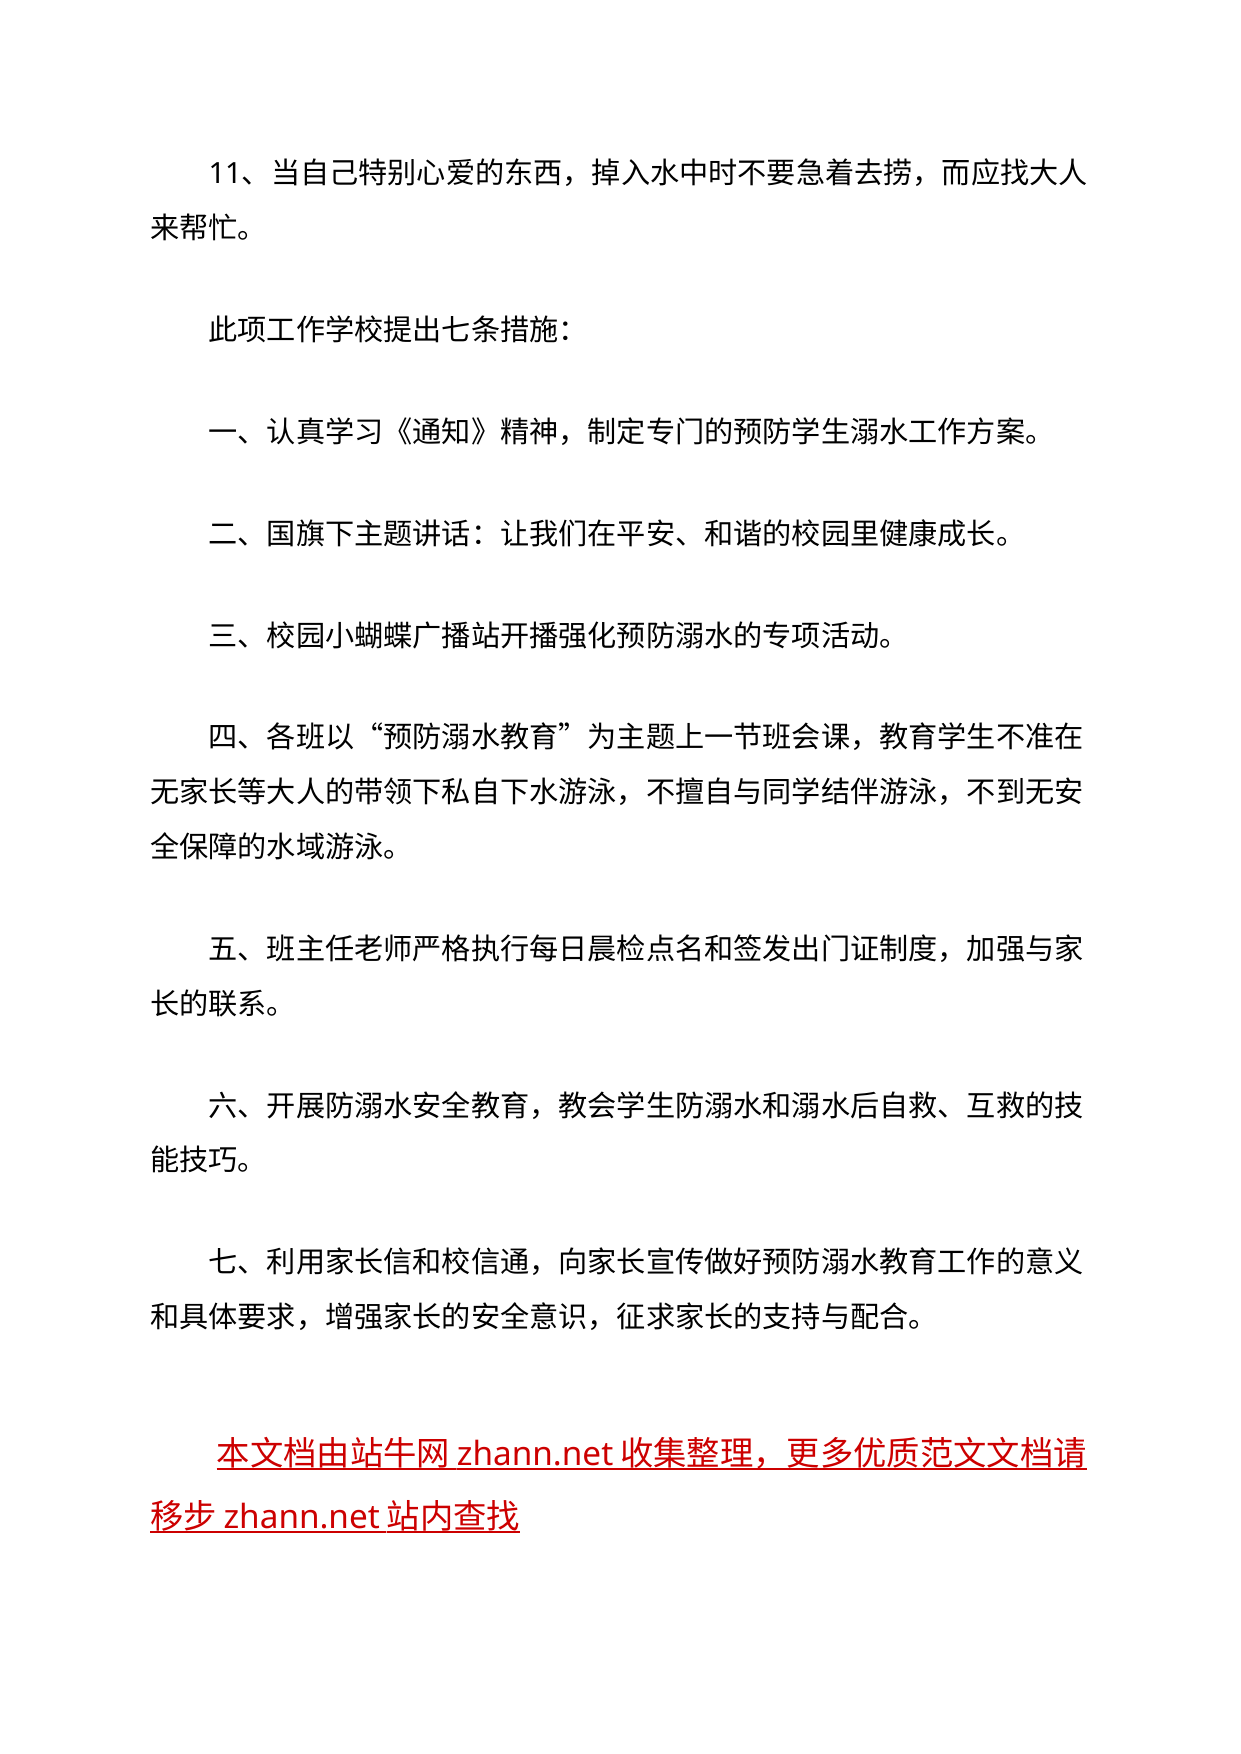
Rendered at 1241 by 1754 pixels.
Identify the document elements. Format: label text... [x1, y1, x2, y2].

text 六、开展防溺水安全教育，教会学生防溺水和溺水后自救、互救的技能技巧。 [150, 1082, 1090, 1179]
text 七、利用家长信和校信通，向家长宣传做好预防溺水教育工作的意义和具体要求，增强家长的安全意识，征求家长的支持与配合。 [150, 1239, 1090, 1336]
text 本文档由站牛网zhann.net收集整理，更多优质范文文档请移步zhann.net站内查找 [150, 1427, 1090, 1538]
text 11、当自己特别心爱的东西，掉入水中时不要急着去捞，而应找大人来帮忙。 [150, 150, 1090, 247]
text 四、各班以“预防溺水教育”为主题上一节班会课，教育学生不准在无家长等大人的带领下私自下水游泳，不擅自与同学结伴游泳，不到无安全保障的水域游泳。 [150, 714, 1090, 866]
text 二、国旗下主题讲话：让我们在平安、和谐的校园里健康成长。 [150, 510, 1090, 553]
text 三、校园小蝴蝶广播站开播强化预防溺水的专项活动。 [150, 612, 1090, 654]
text 一、认真学习《通知》精神，制定专门的预防学生溺水工作方案。 [150, 408, 1090, 451]
text 此项工作学校提出七条措施： [150, 307, 1090, 349]
text 五、班主任老师严格执行每日晨检点名和签发出门证制度，加强与家长的联系。 [150, 925, 1090, 1023]
